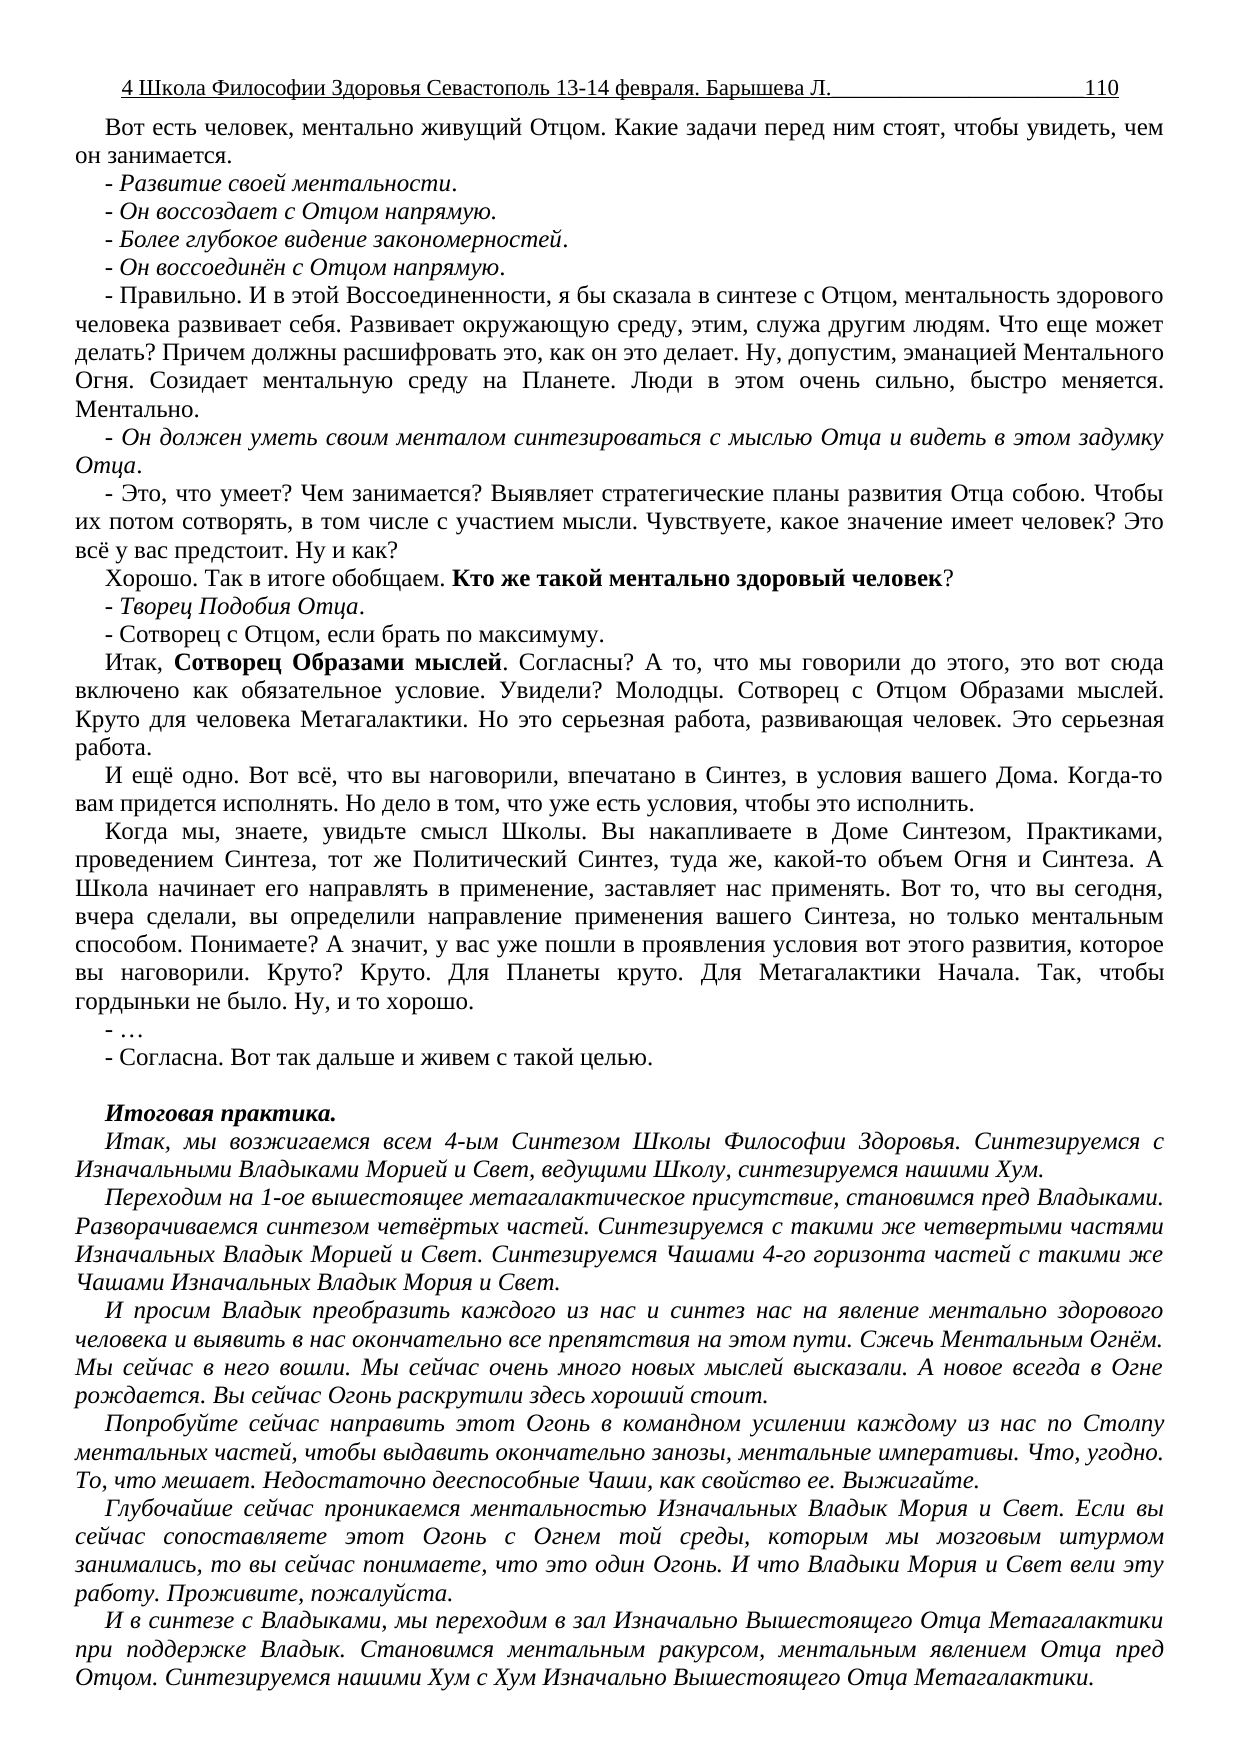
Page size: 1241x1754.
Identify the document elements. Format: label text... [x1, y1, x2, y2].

text Переходим на 1-ое вышестоящее метагалактическое присутствие, становимся пред Владыками. Разворачиваемся синтезом четвёртых частей. Синтезируемся с такими же четвертыми частями Изначальных Владык Морией и Свет. Синтезируемся Чашами 4-го горизонта частей с такими же Чашами Изначальных Владык Мория и Свет. [75, 1183, 1165, 1296]
text - Сотворец с Отцом, если брать по максимуму. [75, 620, 1165, 648]
text Глубочайше сейчас проникаемся ментальностью Изначальных Владык Мория и Свет. Если вы сейчас сопоставляете этот Огонь с Огнем той среды, которым мы мозговым штурмом занимались, то вы сейчас понимаете, что это один Огонь. И что Владыки Мория и Свет вели эту работу. Проживите, пожалуйста. [75, 1493, 1165, 1606]
text И в синтезе с Владыками, мы переходим в зал Изначально Вышестоящего Отца Метагалактики при поддержке Владык. Становимся ментальным ракурсом, ментальным явлением Отца пред Отцом. Синтезируемся нашими Хум с Хум Изначально Вышестоящего Отца Метагалактики. [75, 1606, 1165, 1691]
text И просим Владык преобразить каждого из нас и синтез нас на явление ментально здорового человека и выявить в нас окончательно все препятствия на этом пути. Сжечь Ментальным Огнём. Мы сейчас в него вошли. Мы сейчас очень много новых мыслей высказали. А новое всегда в Огне рождается. Вы сейчас Огонь раскрутили здесь хороший стоит. [75, 1296, 1165, 1409]
text И ещё одно. Вот всё, что вы наговорили, впечатано в Синтез, в условия вашего Дома. Когда-то вам придется исполнять. Но дело в том, что уже есть условия, чтобы это исполнить. [75, 761, 1165, 817]
text - Более глубокое видение закономерностей. [75, 225, 1165, 253]
text - Он должен уметь своим менталом синтезироваться с мыслью Отца и видеть в этом задумку Отца. [75, 422, 1165, 479]
text Хорошо. Так в итоге обобщаем. Кто же такой ментально здоровый человек? [75, 563, 1165, 592]
text - Развитие своей ментальности. [75, 169, 1165, 197]
text Когда мы, знаете, увидьте смысл Школы. Вы накапливаете в Доме Синтезом, Практиками, проведением Синтеза, тот же Политический Синтез, туда же, какой-то объем Огня и Синтеза. А Школа начинает его направлять в применение, заставляет нас применять. Вот то, что вы сегодня, вчера сделали, вы определили направление применения вашего Синтеза, но только ментальным способом. Понимаете? А значит, у вас уже пошли в проявления условия вот этого развития, которое вы наговорили. Круто? Круто. Для Планеты круто. Для Метагалактики Начала. Так, чтобы гордыньки не было. Ну, и то хорошо. [75, 817, 1165, 1014]
text - Это, что умеет? Чем занимается? Выявляет стратегические планы развития Отца собою. Чтобы их потом сотворять, в том числе с участием мысли. Чувствуете, какое значение имеет человек? Это всё у вас предстоит. Ну и как? [75, 479, 1165, 563]
text Вот есть человек, ментально живущий Отцом. Какие задачи перед ним стоят, чтобы увидеть, чем он занимается. [75, 113, 1165, 169]
text - Творец Подобия Отца. [75, 592, 1165, 620]
text - Он воссоединён с Отцом напрямую. [75, 253, 1165, 281]
text - … [75, 1014, 1165, 1043]
text - Правильно. И в этой Воссоединенности, я бы сказала в синтезе с Отцом, ментальность здорового человека развивает себя. Развивает окружающую среду, этим, служа другим людям. Что еще может делать? Причем должны расшифровать это, как он это делает. Ну, допустим, эманацией Ментального Огня. Созидает ментальную среду на Планете. Люди в этом очень сильно, быстро меняется. Ментально. [75, 281, 1165, 422]
text Итоговая практика. [75, 1099, 1165, 1127]
text Итак, мы возжигаемся всем 4-ым Синтезом Школы Философии Здоровья. Синтезируемся с Изначальными Владыками Морией и Свет, ведущими Школу, синтезируемся нашими Хум. [75, 1127, 1165, 1183]
text - Согласна. Вот так дальше и живем с такой целью. [75, 1043, 1165, 1071]
text Итак, Сотворец Образами мыслей. Согласны? А то, что мы говорили до этого, это вот сюда включено как обязательное условие. Увидели? Молодцы. Сотворец с Отцом Образами мыслей. Круто для человека Метагалактики. Но это серьезная работа, развивающая человек. Это серьезная работа. [75, 648, 1165, 761]
text Попробуйте сейчас направить этот Огонь в командном усилении каждому из нас по Столпу ментальных частей, чтобы выдавить окончательно занозы, ментальные императивы. Что, угодно. То, что мешает. Недостаточно дееспособные Чаши, как свойство ее. Выжигайте. [75, 1409, 1165, 1493]
text - Он воссоздает с Отцом напрямую. [75, 197, 1165, 225]
